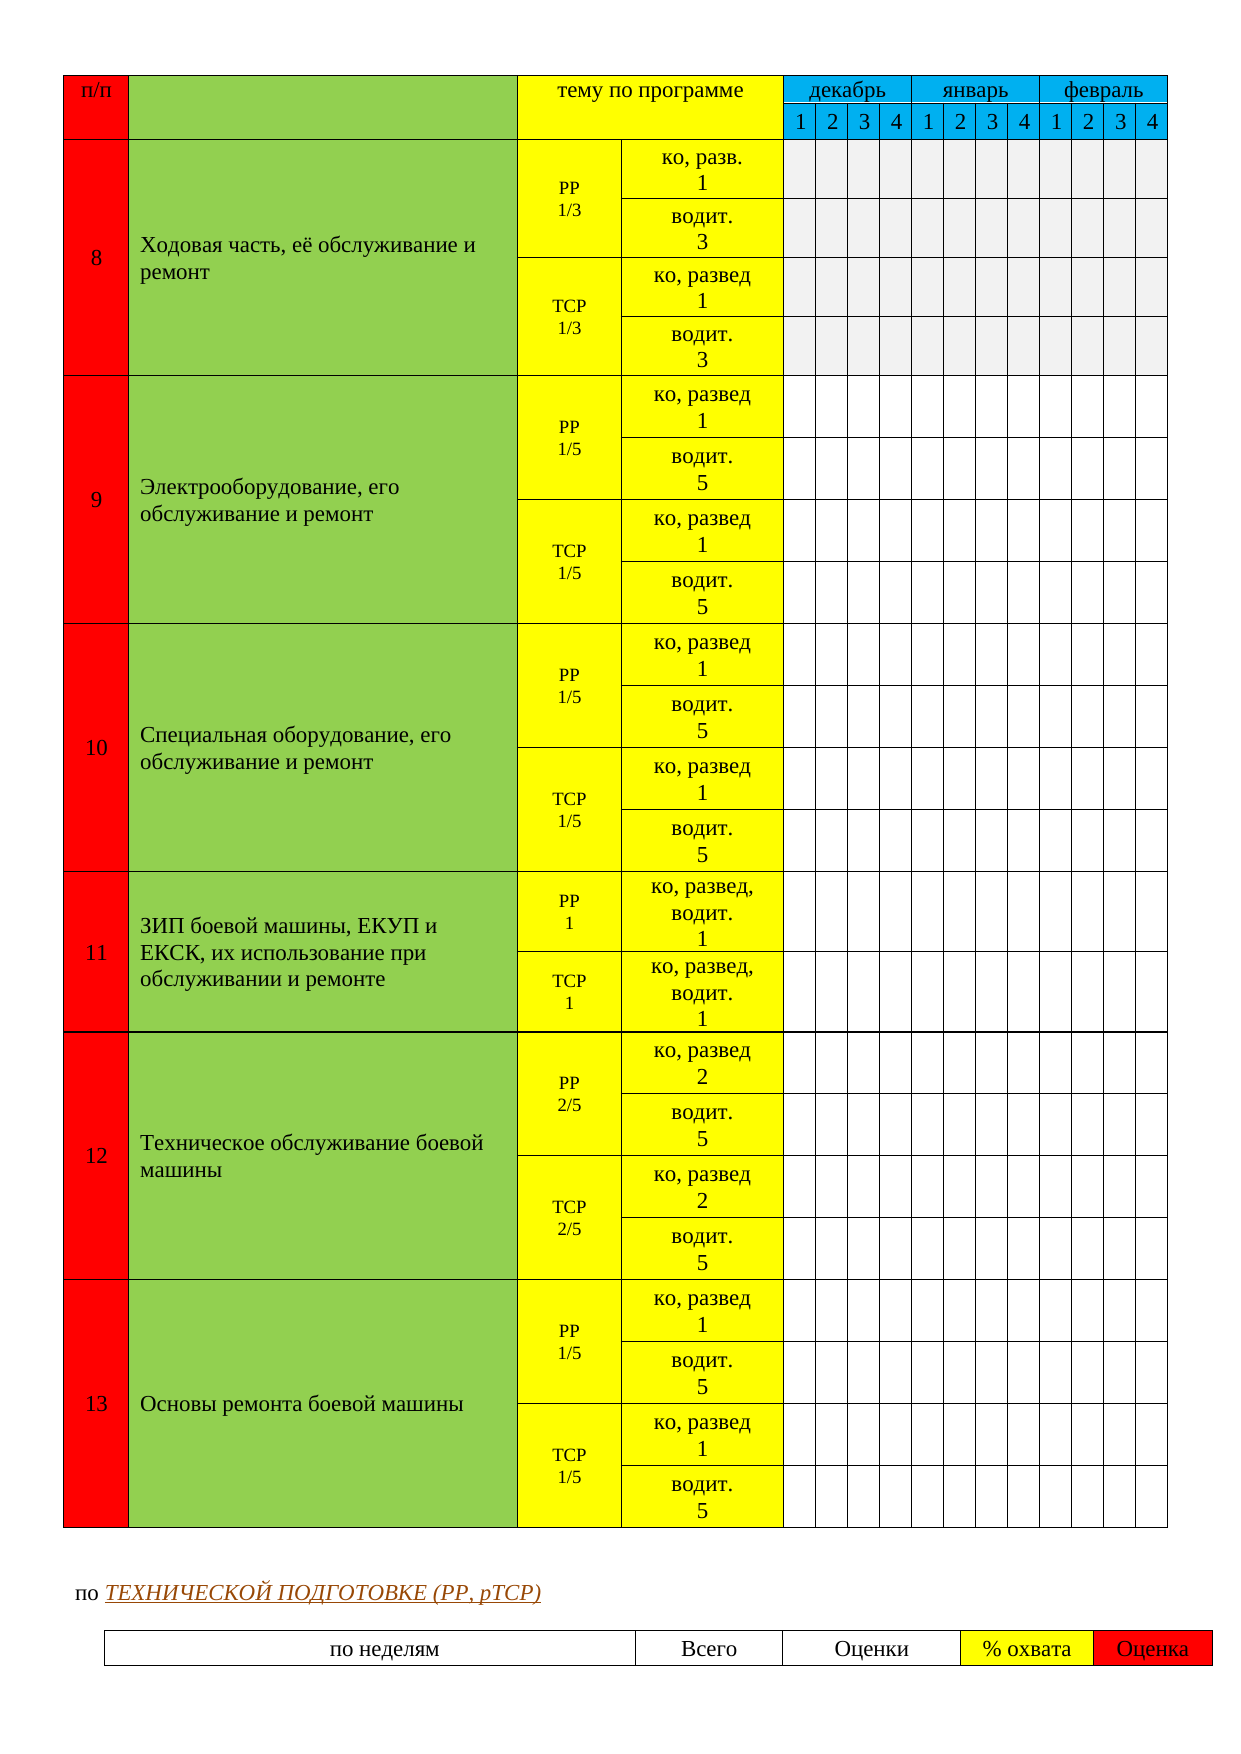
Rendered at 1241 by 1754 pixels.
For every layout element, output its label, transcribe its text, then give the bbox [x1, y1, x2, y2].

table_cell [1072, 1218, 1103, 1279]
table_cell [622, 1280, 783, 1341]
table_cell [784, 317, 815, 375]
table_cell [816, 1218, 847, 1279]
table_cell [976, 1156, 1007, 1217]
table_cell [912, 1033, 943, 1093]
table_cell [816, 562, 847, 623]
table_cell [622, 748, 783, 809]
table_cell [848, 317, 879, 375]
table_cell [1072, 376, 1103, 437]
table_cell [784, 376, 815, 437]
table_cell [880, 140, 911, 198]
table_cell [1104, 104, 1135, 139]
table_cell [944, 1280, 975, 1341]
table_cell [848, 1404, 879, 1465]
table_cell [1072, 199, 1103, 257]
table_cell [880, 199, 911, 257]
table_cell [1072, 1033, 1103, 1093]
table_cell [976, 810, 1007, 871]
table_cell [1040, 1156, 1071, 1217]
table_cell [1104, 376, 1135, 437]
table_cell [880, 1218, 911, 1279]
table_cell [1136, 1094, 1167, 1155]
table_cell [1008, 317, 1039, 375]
text по ТЕХНИЧЕСКОЙ ПОДГОТОВКЕ (РР, рТСР) [75, 1579, 1165, 1606]
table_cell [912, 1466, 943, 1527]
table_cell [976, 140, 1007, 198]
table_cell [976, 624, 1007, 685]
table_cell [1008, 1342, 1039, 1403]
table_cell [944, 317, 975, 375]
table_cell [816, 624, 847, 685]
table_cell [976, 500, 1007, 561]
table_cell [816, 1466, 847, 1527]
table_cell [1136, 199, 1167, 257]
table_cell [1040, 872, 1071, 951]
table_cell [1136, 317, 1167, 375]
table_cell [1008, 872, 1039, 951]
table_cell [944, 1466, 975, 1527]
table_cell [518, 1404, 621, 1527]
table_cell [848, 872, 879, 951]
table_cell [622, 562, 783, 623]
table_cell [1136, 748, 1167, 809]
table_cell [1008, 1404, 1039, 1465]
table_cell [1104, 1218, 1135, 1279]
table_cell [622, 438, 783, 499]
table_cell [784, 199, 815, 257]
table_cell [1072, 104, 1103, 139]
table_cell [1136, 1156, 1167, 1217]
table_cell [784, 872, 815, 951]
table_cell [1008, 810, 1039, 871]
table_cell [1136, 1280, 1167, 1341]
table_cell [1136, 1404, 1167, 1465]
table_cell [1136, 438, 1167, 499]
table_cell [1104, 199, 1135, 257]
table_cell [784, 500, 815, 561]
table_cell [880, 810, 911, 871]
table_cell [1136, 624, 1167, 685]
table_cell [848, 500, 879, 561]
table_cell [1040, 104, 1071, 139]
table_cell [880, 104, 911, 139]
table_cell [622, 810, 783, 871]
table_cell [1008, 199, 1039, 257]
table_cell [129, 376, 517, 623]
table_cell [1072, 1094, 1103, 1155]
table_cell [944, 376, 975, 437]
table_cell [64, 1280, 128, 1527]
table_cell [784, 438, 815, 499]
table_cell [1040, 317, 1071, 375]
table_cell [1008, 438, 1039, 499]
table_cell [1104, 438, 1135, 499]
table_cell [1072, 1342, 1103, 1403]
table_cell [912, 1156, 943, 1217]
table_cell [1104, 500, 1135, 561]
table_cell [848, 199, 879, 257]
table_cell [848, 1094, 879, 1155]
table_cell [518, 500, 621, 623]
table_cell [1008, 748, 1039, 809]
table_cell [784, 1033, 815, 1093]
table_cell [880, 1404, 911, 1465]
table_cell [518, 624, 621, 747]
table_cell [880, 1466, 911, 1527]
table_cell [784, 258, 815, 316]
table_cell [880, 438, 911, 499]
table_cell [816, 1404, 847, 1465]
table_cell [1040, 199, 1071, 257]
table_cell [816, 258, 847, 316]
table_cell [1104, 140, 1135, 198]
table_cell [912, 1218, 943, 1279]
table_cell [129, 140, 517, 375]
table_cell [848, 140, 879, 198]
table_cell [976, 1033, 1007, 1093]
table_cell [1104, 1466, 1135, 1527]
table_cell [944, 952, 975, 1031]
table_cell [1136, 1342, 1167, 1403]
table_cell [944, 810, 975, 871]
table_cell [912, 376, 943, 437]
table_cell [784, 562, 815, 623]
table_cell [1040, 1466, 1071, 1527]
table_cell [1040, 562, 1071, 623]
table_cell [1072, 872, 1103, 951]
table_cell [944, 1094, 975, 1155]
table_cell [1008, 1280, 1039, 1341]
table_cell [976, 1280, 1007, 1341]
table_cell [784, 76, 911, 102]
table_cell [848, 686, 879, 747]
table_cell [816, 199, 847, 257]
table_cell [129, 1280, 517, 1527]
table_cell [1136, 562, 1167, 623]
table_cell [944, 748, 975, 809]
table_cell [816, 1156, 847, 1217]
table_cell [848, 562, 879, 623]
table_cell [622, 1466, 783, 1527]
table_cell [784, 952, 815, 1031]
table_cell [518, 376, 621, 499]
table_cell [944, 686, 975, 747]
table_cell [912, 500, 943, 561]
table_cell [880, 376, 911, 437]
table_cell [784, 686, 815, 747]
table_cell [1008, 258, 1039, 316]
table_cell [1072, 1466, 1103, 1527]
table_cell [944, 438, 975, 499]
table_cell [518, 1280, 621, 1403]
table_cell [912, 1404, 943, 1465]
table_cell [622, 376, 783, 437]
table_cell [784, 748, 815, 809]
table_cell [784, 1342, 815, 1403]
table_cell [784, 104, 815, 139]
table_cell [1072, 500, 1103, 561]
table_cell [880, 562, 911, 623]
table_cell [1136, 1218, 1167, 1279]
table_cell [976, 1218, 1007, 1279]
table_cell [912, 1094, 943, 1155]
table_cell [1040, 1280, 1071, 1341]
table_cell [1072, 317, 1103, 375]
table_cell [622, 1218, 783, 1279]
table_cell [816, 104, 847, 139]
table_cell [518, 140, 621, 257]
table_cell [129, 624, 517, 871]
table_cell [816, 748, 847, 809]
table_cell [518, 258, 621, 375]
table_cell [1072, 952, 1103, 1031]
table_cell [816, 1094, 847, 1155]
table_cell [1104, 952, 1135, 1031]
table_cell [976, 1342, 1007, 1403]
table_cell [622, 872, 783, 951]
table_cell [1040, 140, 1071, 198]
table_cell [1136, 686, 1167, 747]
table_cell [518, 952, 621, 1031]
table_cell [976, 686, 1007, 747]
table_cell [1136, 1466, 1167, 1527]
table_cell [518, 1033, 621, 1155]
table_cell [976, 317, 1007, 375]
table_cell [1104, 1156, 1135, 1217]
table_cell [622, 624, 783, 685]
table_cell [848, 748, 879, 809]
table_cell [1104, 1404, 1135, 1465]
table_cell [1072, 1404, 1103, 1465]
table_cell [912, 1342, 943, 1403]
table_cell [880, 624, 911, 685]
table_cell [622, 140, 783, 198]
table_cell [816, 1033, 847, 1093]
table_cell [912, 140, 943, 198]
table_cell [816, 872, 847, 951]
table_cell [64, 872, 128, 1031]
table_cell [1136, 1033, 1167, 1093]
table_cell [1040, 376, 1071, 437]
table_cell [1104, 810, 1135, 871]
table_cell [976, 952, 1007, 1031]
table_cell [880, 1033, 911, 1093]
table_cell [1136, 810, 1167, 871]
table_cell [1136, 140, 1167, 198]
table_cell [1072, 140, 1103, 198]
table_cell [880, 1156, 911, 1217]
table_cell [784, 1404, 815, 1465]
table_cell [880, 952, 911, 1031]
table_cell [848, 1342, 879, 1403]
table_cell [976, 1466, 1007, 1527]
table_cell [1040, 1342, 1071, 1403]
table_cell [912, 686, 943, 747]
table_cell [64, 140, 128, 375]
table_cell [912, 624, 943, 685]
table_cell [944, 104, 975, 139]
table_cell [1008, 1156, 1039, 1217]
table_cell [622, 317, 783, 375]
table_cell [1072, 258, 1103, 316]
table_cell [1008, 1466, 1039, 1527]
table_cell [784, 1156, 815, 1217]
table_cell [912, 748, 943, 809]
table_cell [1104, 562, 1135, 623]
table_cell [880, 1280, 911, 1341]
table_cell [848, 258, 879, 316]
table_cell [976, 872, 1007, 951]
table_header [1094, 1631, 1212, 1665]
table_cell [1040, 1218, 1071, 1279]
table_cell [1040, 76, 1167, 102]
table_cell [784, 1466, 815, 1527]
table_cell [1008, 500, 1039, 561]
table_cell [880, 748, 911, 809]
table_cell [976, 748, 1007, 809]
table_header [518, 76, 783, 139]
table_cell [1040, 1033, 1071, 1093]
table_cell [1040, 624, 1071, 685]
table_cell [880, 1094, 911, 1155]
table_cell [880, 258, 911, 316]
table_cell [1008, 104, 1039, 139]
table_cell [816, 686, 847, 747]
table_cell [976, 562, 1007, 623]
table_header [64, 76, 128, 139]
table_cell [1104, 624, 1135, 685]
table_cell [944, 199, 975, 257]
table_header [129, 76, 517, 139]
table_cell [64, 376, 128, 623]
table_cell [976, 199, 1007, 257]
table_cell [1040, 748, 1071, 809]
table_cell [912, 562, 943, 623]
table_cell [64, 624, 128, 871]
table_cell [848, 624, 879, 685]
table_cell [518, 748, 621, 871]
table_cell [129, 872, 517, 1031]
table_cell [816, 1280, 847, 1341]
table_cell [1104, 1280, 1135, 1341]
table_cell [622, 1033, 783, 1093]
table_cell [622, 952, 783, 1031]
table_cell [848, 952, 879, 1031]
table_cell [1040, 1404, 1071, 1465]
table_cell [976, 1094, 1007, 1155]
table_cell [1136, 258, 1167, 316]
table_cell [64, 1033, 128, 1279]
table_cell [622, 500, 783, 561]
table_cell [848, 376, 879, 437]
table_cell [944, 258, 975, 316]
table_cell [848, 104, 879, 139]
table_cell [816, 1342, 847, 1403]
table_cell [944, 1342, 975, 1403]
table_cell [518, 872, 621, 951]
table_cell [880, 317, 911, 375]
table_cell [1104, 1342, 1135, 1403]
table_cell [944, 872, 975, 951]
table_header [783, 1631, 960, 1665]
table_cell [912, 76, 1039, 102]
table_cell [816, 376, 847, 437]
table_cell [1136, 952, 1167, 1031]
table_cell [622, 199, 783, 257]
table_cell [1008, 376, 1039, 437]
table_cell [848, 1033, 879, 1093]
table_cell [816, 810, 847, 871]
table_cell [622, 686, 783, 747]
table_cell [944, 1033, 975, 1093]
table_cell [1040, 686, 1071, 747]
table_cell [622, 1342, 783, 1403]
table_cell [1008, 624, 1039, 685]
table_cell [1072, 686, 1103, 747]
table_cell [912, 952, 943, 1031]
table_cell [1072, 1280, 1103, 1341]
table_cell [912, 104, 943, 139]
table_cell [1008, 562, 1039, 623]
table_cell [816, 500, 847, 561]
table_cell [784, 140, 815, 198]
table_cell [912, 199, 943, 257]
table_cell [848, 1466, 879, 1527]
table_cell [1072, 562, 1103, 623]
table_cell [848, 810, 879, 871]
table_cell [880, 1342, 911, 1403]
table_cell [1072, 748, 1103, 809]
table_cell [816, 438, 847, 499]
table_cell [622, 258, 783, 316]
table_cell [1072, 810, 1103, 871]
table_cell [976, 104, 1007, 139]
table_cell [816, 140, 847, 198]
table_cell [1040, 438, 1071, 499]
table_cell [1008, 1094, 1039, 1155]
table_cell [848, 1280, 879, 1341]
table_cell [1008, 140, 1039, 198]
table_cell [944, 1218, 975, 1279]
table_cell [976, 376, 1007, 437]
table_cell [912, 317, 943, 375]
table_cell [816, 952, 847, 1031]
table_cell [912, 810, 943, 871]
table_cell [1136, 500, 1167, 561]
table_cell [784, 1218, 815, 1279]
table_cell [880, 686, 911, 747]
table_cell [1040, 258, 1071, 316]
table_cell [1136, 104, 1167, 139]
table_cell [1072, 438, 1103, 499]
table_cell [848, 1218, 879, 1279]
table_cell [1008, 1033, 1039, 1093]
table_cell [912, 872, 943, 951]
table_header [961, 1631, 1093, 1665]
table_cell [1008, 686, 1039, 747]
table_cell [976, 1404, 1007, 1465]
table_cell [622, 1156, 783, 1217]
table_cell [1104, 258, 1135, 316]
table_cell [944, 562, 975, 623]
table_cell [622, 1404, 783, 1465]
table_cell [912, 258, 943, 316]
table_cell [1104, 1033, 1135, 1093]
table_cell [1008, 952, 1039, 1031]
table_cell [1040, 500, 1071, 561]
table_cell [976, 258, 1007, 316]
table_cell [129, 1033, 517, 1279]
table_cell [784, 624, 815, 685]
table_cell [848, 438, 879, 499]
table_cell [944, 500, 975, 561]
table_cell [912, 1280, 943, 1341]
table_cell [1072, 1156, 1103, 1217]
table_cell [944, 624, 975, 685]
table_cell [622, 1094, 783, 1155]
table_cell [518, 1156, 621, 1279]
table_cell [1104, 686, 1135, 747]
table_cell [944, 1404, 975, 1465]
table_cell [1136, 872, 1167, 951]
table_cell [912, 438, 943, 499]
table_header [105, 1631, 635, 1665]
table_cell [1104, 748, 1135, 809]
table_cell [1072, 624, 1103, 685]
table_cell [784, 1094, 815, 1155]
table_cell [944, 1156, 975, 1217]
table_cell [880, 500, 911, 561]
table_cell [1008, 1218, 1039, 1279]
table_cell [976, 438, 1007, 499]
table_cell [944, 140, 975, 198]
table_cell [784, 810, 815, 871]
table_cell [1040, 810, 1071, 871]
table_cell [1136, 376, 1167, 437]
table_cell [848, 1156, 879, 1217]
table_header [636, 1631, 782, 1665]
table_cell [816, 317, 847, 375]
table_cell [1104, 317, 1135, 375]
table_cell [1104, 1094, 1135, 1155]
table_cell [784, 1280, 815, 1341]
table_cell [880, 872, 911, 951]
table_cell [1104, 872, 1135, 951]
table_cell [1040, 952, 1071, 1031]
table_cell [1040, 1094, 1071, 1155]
